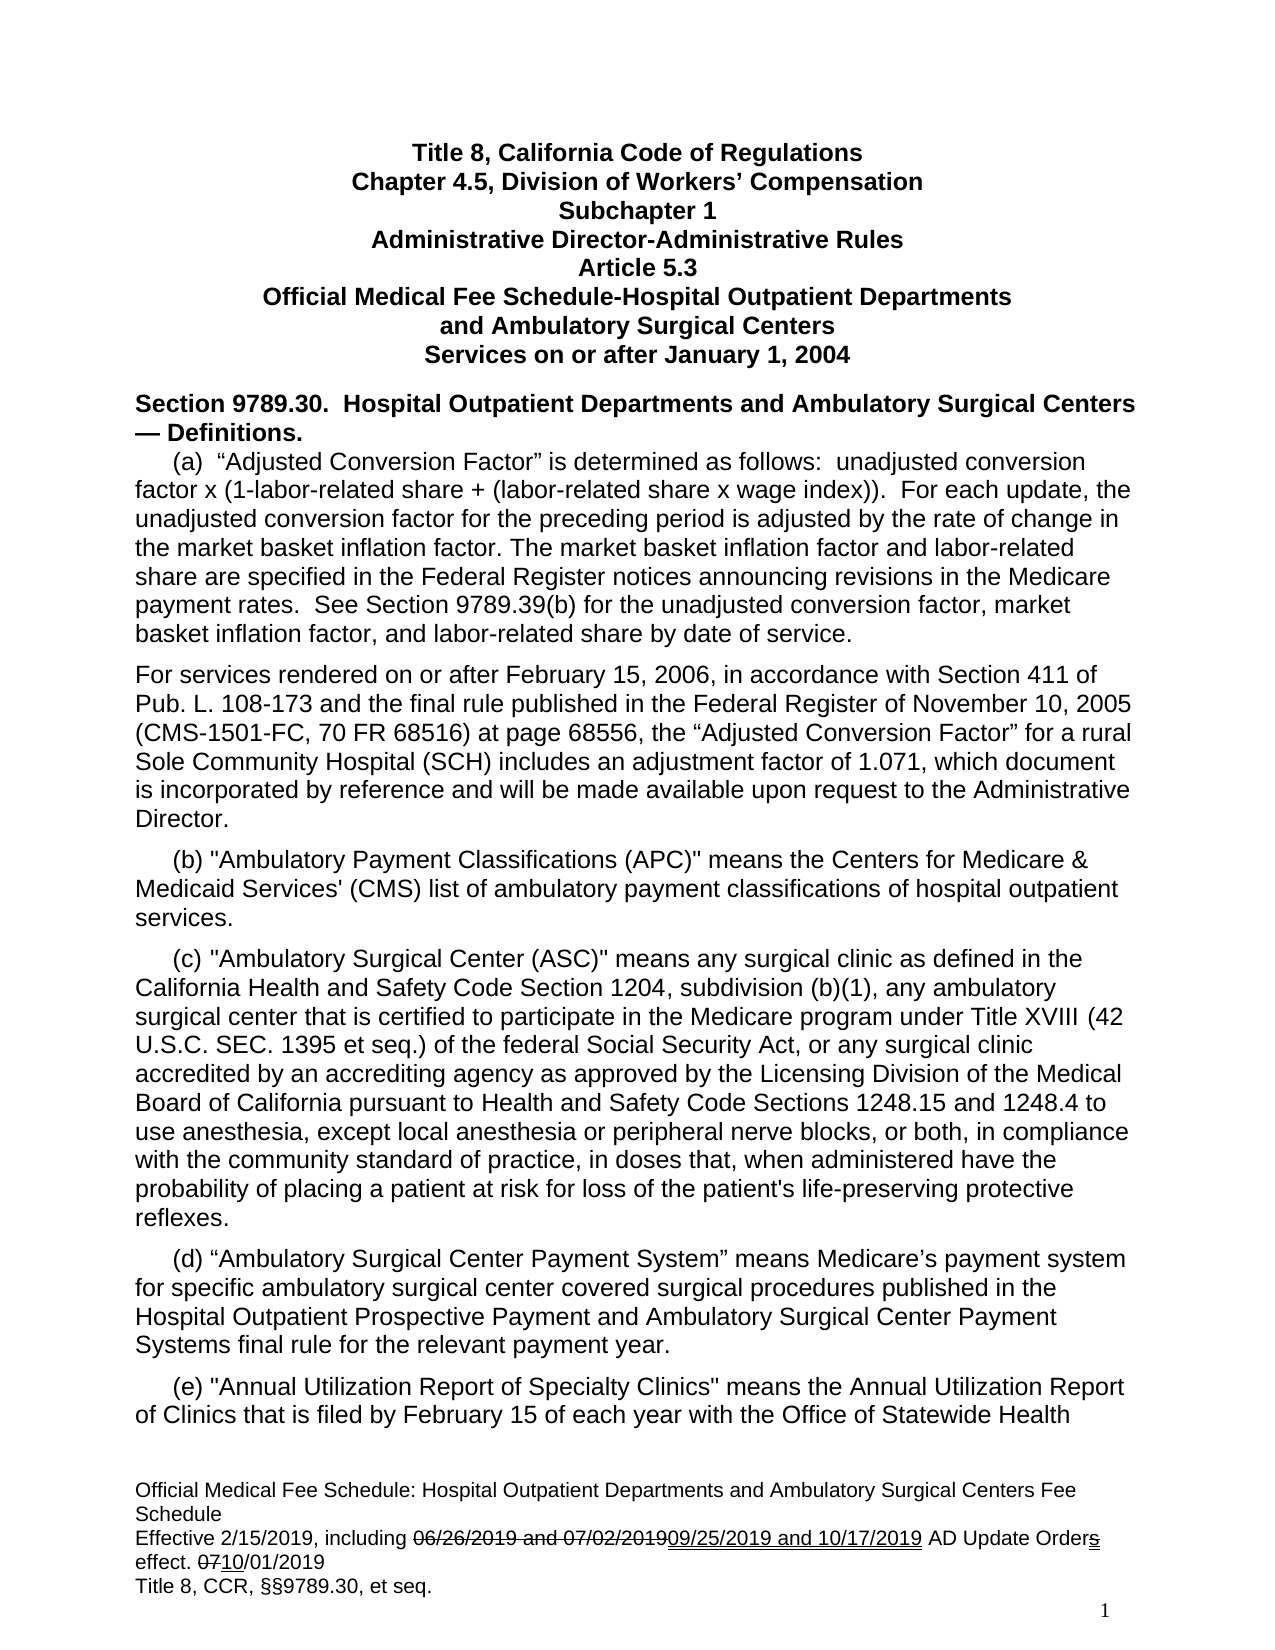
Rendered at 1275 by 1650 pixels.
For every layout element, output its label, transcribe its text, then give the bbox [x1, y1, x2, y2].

list “Adjusted Conversion Factor” is determined as follows: unadjusted conversion factor x (1-labor-related share + (labor-related share x wage index)). For each update, the unadjusted conversion factor for the preceding period is adjusted by the rate of change in the market basket inflation factor. The market basket inflation factor and labor-related share are specified in the Federal Register notices announcing revisions in the Medicare payment rates. See Section 9789.39(b) for the unadjusted conversion factor, market basket inflation factor, and labor-related share by date of service. [135, 447, 1140, 648]
text For services rendered on or after February 15, 2006, in accordance with Section 411 of Pub. L. 108-173 and the final rule published in the Federal Register of November 10, 2005 (CMS-1501-FC, 70 FR 68516) at page 68556, the “Adjusted Conversion Factor” for a rural Sole Community Hospital (SCH) includes an adjustment factor of 1.071, which document is incorporated by reference and will be made available upon request to the Administrative Director. [135, 660, 1140, 833]
subtitle Title 8, California Code of Regulations [135, 138, 1140, 167]
text Subchapter 1 [260, 196, 1015, 224]
text Official Medical Fee Schedule-Hospital Outpatient Departments and Ambulatory Surgical Centers [260, 282, 1015, 339]
list "Ambulatory Payment Classifications (APC)" means the Centers for Medicare & Medicaid Services' (CMS) list of ambulatory payment classifications of hospital outpatient services. [135, 845, 1140, 932]
text Article 5.3 [260, 253, 1015, 282]
subtitle Section 9789.30. Hospital Outpatient Departments and Ambulatory Surgical Centers — Definitions. [135, 389, 1140, 447]
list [135, 1372, 1140, 1429]
list "Ambulatory Surgical Center (ASC)" means any surgical clinic as defined in the California Health and Safety Code Section 1204, subdivision (b)(1), any ambulatory surgical center that is certified to participate in the Medicare program under Title XVIII (42 U.S.C. SEC. 1395 et seq.) of the federal Social Security Act, or any surgical clinic accredited by an accrediting agency as approved by the Licensing Division of the Medical Board of California pursuant to Health and Safety Code Sections 1248.15 and 1248.4 to use anesthesia, except local anesthesia or peripheral nerve blocks, or both, in compliance with the community standard of practice, in doses that, when administered have the probability of placing a patient at risk for loss of the patient's life-preserving protective reflexes. [135, 944, 1140, 1232]
list “Ambulatory Surgical Center Payment System” means Medicare’s payment system for specific ambulatory surgical center covered surgical procedures published in the Hospital Outpatient Prospective Payment and Ambulatory Surgical Center Payment Systems final rule for the relevant payment year. [135, 1244, 1140, 1359]
text Chapter 4.5, Division of Workers’ Compensation [260, 167, 1015, 196]
text Administrative Director-Administrative Rules [260, 224, 1015, 253]
text Services on or after January 1, 2004 [260, 339, 1015, 368]
